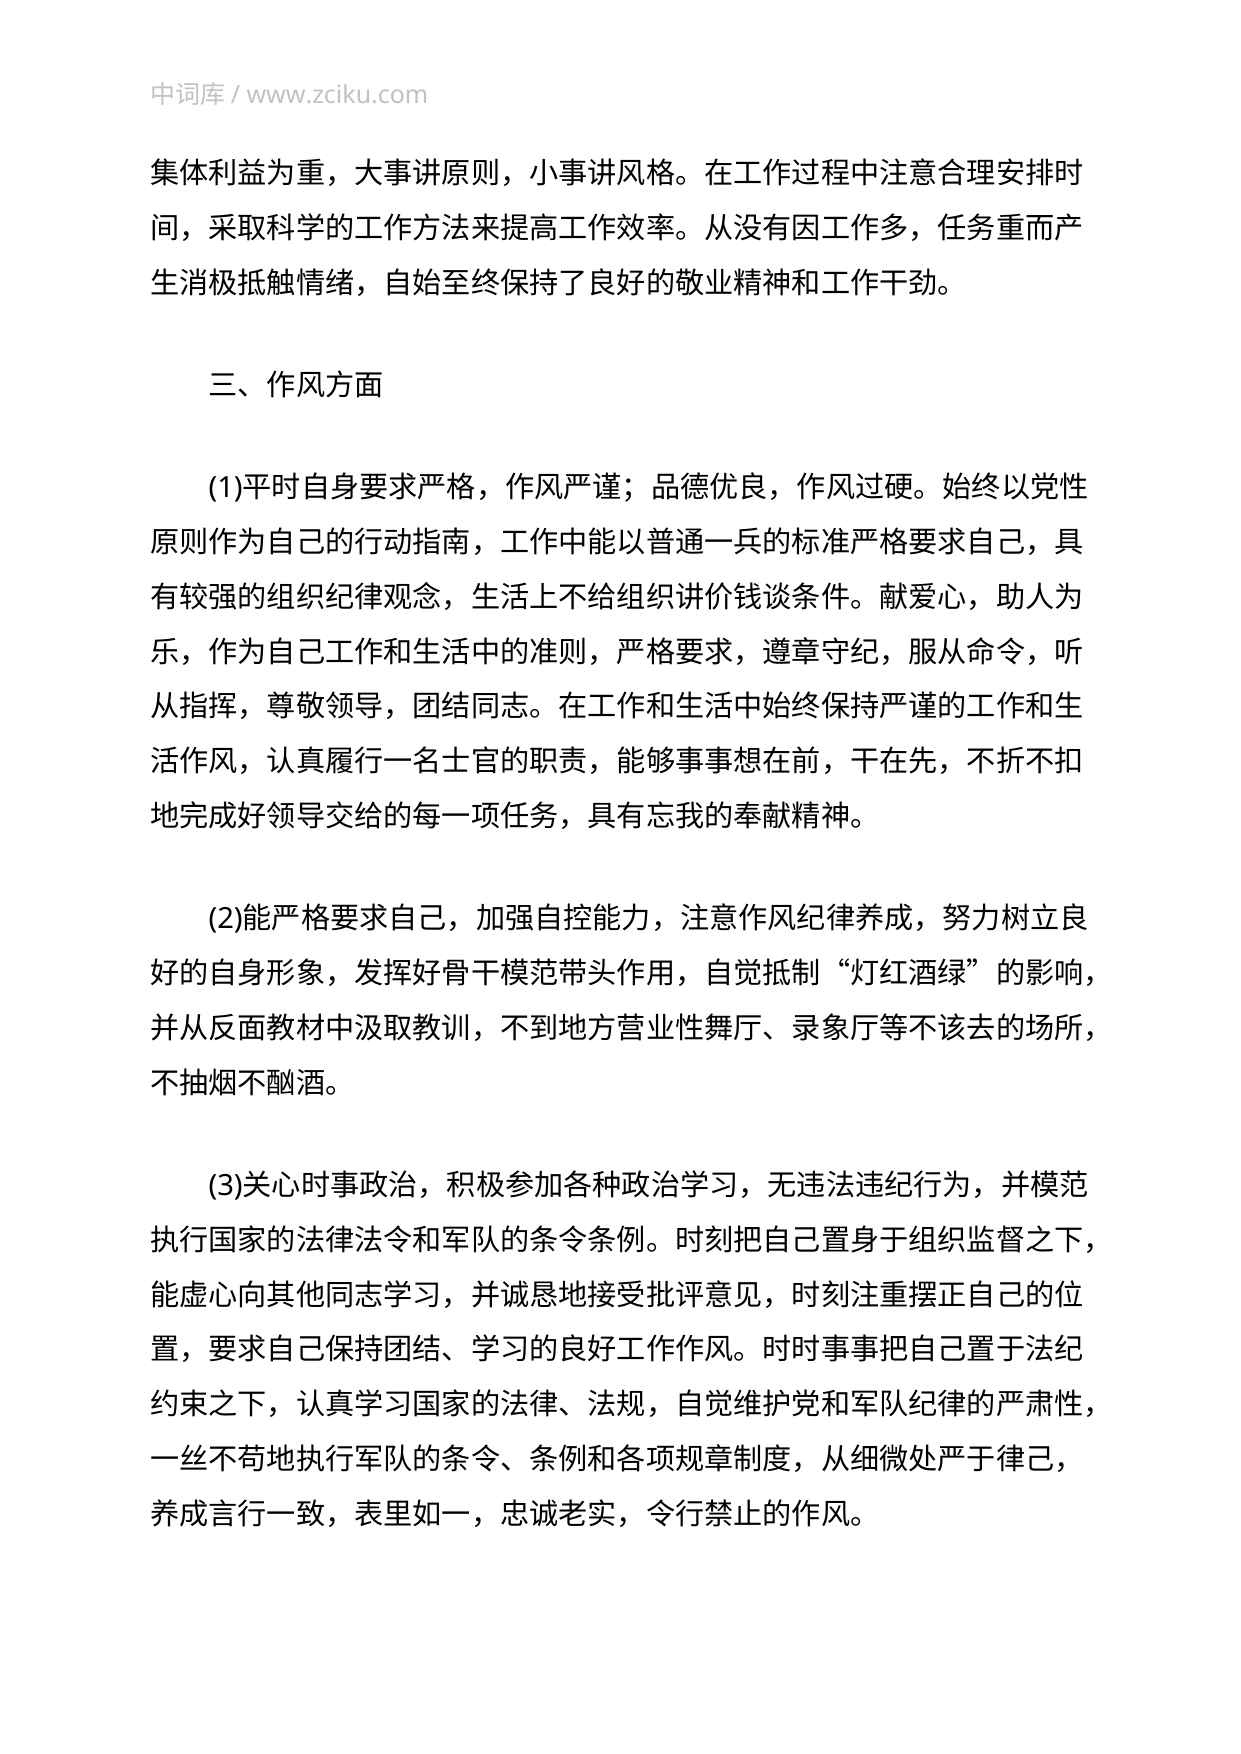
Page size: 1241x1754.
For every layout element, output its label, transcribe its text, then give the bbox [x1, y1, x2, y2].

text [150, 150, 1090, 302]
text 三、作风方面 [150, 362, 1090, 404]
text (2)能严格要求自己，加强自控能力，注意作风纪律养成，努力树立良好的自身形象，发挥好骨干模范带头作用，自觉抵制“灯红酒绿”的影响，并从反面教材中汲取教训，不到地方营业性舞厅、录象厅等不该去的场所，不抽烟不酗酒。 [150, 894, 1090, 1102]
text (1)平时自身要求严格，作风严谨；品德优良，作风过硬。始终以党性原则作为自己的行动指南，工作中能以普通一兵的标准严格要求自己，具有较强的组织纪律观念，生活上不给组织讲价钱谈条件。献爱心，助人为乐，作为自己工作和生活中的准则，严格要求，遵章守纪，服从命令，听从指挥，尊敬领导，团结同志。在工作和生活中始终保持严谨的工作和生活作风，认真履行一名士官的职责，能够事事想在前，干在先，不折不扣地完成好领导交给的每一项任务，具有忘我的奉献精神。 [150, 463, 1090, 835]
text (3)关心时事政治，积极参加各种政治学习，无违法违纪行为，并模范执行国家的法律法令和军队的条令条例。时刻把自己置身于组织监督之下，能虚心向其他同志学习，并诚恳地接受批评意见，时刻注重摆正自己的位置，要求自己保持团结、学习的良好工作作风。时时事事把自己置于法纪约束之下，认真学习国家的法律、法规，自觉维护党和军队纪律的严肃性，一丝不苟地执行军队的条令、条例和各项规章制度，从细微处严于律己，养成言行一致，表里如一，忠诚老实，令行禁止的作风。 [150, 1161, 1090, 1533]
